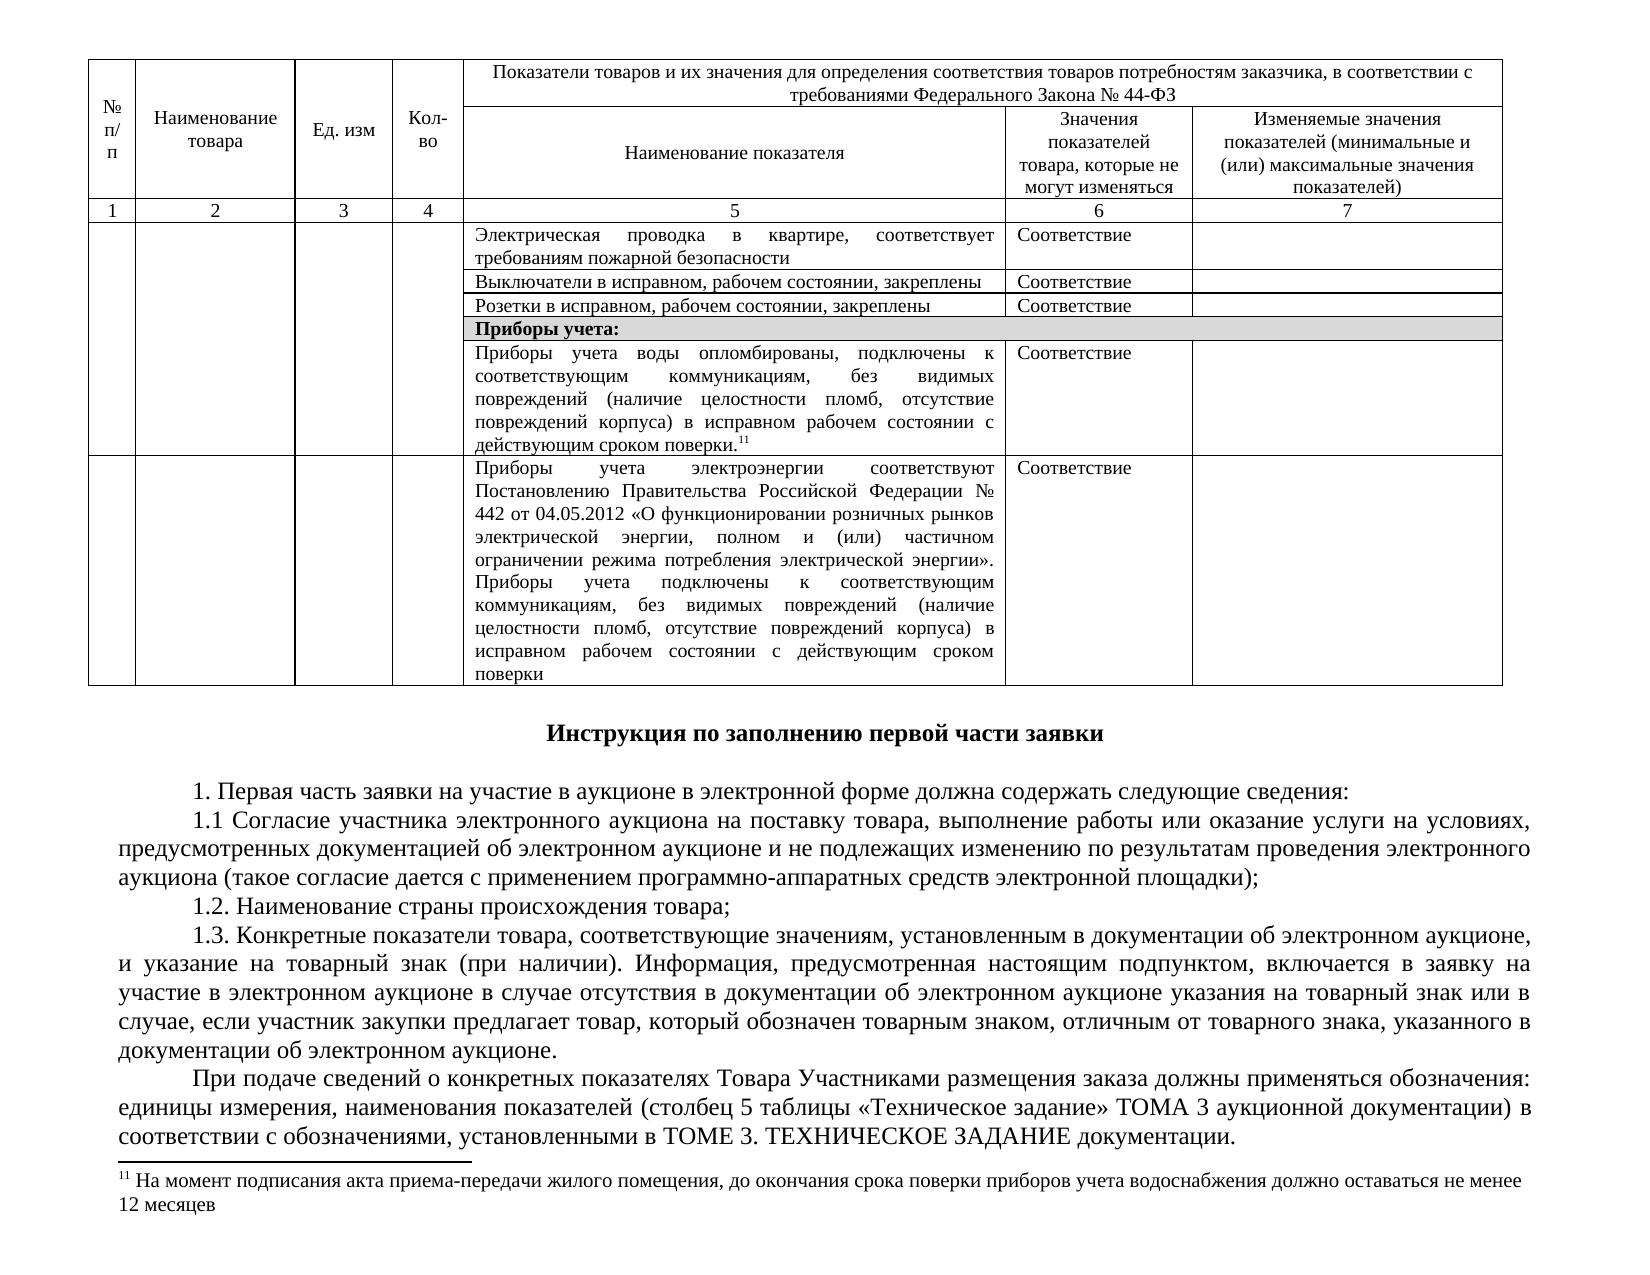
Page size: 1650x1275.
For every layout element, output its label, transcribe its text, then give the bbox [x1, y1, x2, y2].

table_cell [296, 456, 392, 684]
table_cell [393, 456, 463, 684]
table_header Ед. изм [296, 60, 392, 198]
table_cell [136, 456, 294, 684]
table_cell Соответствие [1006, 223, 1192, 269]
table_cell Приборы учета электроэнергии соответствуют Постановлению Правительства Российской Федерации № 442 от 04.05.2012 «О функционировании розничных рынков электрической энергии, полном и (или) частичном ограничении режима потребления электрической энергии». Приборы учета подключены к соответствующим коммуникациям, без видимых повреждений (наличие целостности пломб, отсутствие повреждений корпуса) в исправном рабочем состоянии с действующим сроком поверки [464, 456, 1005, 684]
text 1.3. Конкретные показатели товара, соответствующие значениям, установленным в документации об электронном аукционе, и указание на товарный знак (при наличии). Информация, предусмотренная настоящим подпунктом, включается в заявку на участие в электронном аукционе в случае отсутствия в документации об электронном аукционе указания на товарный знак или в случае, если участник закупки предлагает товар, который обозначен товарным знаком, отличным от товарного знака, указанного в документации об электронном аукционе. [118, 920, 1532, 1063]
text 1. Первая часть заявки на участие в аукционе в электронной форме должна содержать следующие сведения: [118, 776, 1532, 805]
table_cell [1193, 341, 1502, 455]
table_cell Электрическая проводка в квартире, соответствует требованиям пожарной безопасности [464, 223, 1005, 269]
table_cell [1193, 223, 1502, 269]
table_cell Соответствие [1006, 270, 1192, 292]
table_cell 5 [464, 199, 1005, 222]
table_header Показатели товаров и их значения для определения соответствия товаров потребностям заказчика, в соответствии с требованиями Федерального Закона № 44-ФЗ [464, 60, 1502, 106]
table_cell 6 [1006, 199, 1192, 222]
table_cell 3 [296, 199, 392, 222]
table_cell Наименование показателя [464, 107, 1005, 198]
table_cell Выключатели в исправном, рабочем состоянии, закреплены [464, 270, 1005, 292]
table_cell Розетки в исправном, рабочем состоянии, закреплены [464, 294, 1005, 316]
table_cell Значения показателей товара, которые не могут изменяться [1006, 107, 1192, 198]
table_cell [1193, 270, 1502, 292]
table_cell Приборы учета воды опломбированы, подключены к соответствующим коммуникациям, без видимых повреждений (наличие целостности пломб, отсутствие повреждений корпуса) в исправном рабочем состоянии с действующим сроком поверки. [464, 341, 1005, 455]
table_cell Соответствие [1006, 456, 1192, 684]
table_cell 2 [136, 199, 294, 222]
table_cell [1193, 456, 1502, 684]
table_cell 7 [1193, 199, 1502, 222]
text Инструкция по заполнению первой части заявки [118, 718, 1532, 747]
table_header № п/п [89, 60, 135, 198]
table_header Наименование товара [136, 60, 294, 198]
text 1.1 Согласие участника электронного аукциона на поставку товара, выполнение работы или оказание услуги на условиях, предусмотренных документацией об электронном аукционе и не подлежащих изменению по результатам проведения электронного аукциона (такое согласие дается с применением программно-аппаратных средств электронной площадки); [118, 805, 1532, 891]
table_cell Изменяемые значения показателей (минимальные и (или) максимальные значения показателей) [1193, 107, 1502, 198]
text При подаче сведений о конкретных показателях Товара Участниками размещения заказа должны применяться обозначения: единицы измерения, наименования показателей (столбец 5 таблицы «Техническое задание» ТОМА 3 аукционной документации) в соответствии с обозначениями, установленными в ТОМЕ 3. ТЕХНИЧЕСКОЕ ЗАДАНИЕ документации. [118, 1063, 1532, 1150]
table_cell [89, 456, 135, 684]
text 1.2. Наименование страны происхождения товара; [118, 891, 1532, 920]
table_cell 4 [393, 199, 463, 222]
table_cell Приборы учета: [464, 317, 1502, 340]
table_header Кол-во [393, 60, 463, 198]
table_cell 1 [89, 199, 135, 222]
table_cell [1193, 294, 1502, 316]
table_cell Соответствие [1006, 341, 1192, 455]
table_cell Соответствие [1006, 294, 1192, 316]
